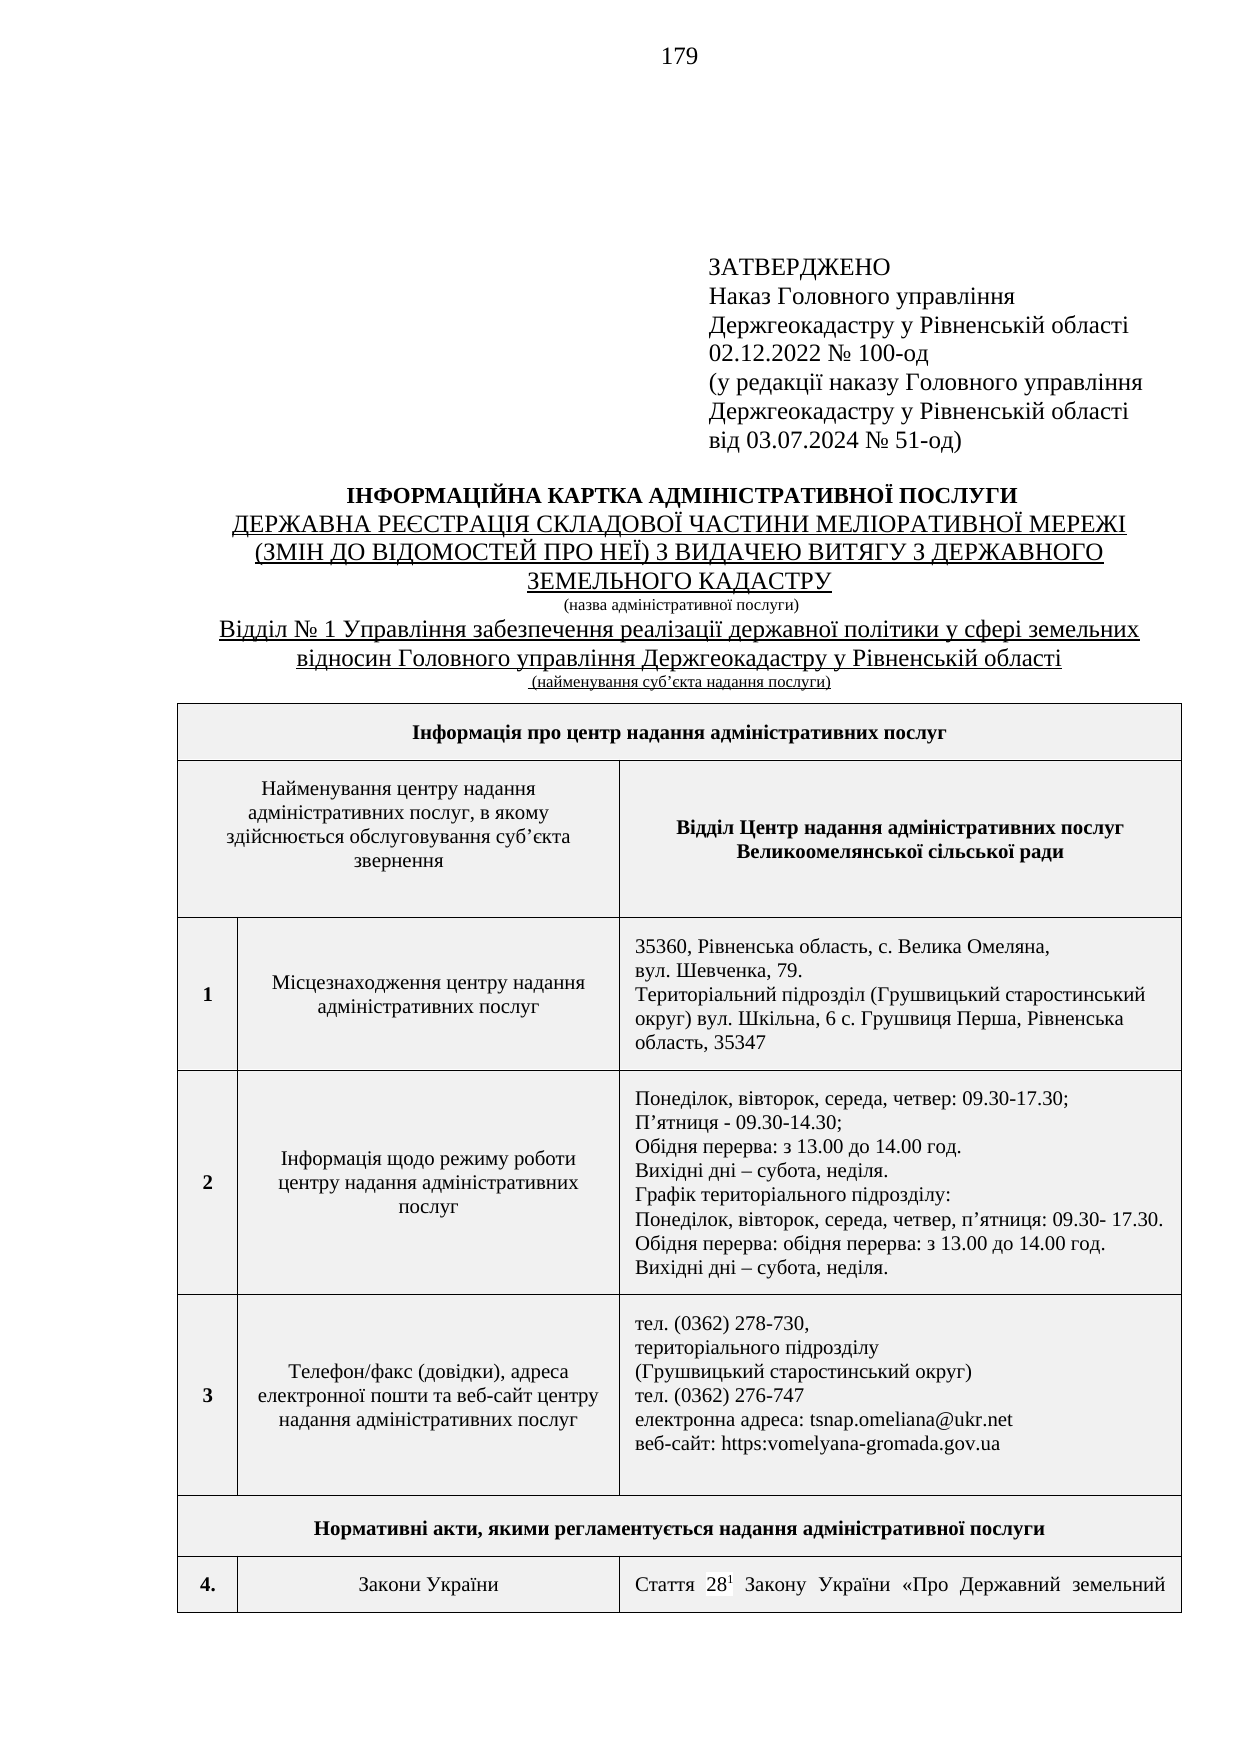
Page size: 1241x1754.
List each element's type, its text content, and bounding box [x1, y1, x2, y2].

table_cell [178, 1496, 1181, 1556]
text ЗАТВЕРДЖЕНО [177, 252, 1181, 281]
text ІНФОРМАЦІЙНА КАРТКА АДМІНІСТРАТИВНОЇ ПОСЛУГИ [177, 482, 1181, 509]
text (у редакції наказу Головного управління Держгеокадастру у Рівненській області [709, 367, 1181, 425]
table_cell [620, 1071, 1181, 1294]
text Державна реєстрація складової частини меліоративної мережі (змін до відомостей про неї) з видачею витягу з Державного земельного кадастру [177, 509, 1181, 595]
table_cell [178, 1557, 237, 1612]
text 02.12.2022 № 100-од [709, 338, 1181, 367]
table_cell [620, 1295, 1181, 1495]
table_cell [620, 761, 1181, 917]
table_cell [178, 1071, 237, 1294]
text (найменування суб’єкта надання послуги) [177, 672, 1181, 691]
text Відділ № 1 Управління забезпечення реалізації державної політики у сфері земельних відносин Головного управління Держгеокадастру у Рівненській області [177, 614, 1181, 672]
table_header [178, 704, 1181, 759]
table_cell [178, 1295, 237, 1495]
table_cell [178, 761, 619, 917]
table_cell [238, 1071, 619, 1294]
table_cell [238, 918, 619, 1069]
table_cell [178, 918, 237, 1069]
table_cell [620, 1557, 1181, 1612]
text від 03.07.2024 № 51-од) [177, 425, 1181, 453]
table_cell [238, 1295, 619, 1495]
text (назва адміністративної послуги) [177, 595, 1181, 614]
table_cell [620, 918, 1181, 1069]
text Наказ Головного управління Держгеокадастру у Рівненській області [709, 281, 1181, 338]
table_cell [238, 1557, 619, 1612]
